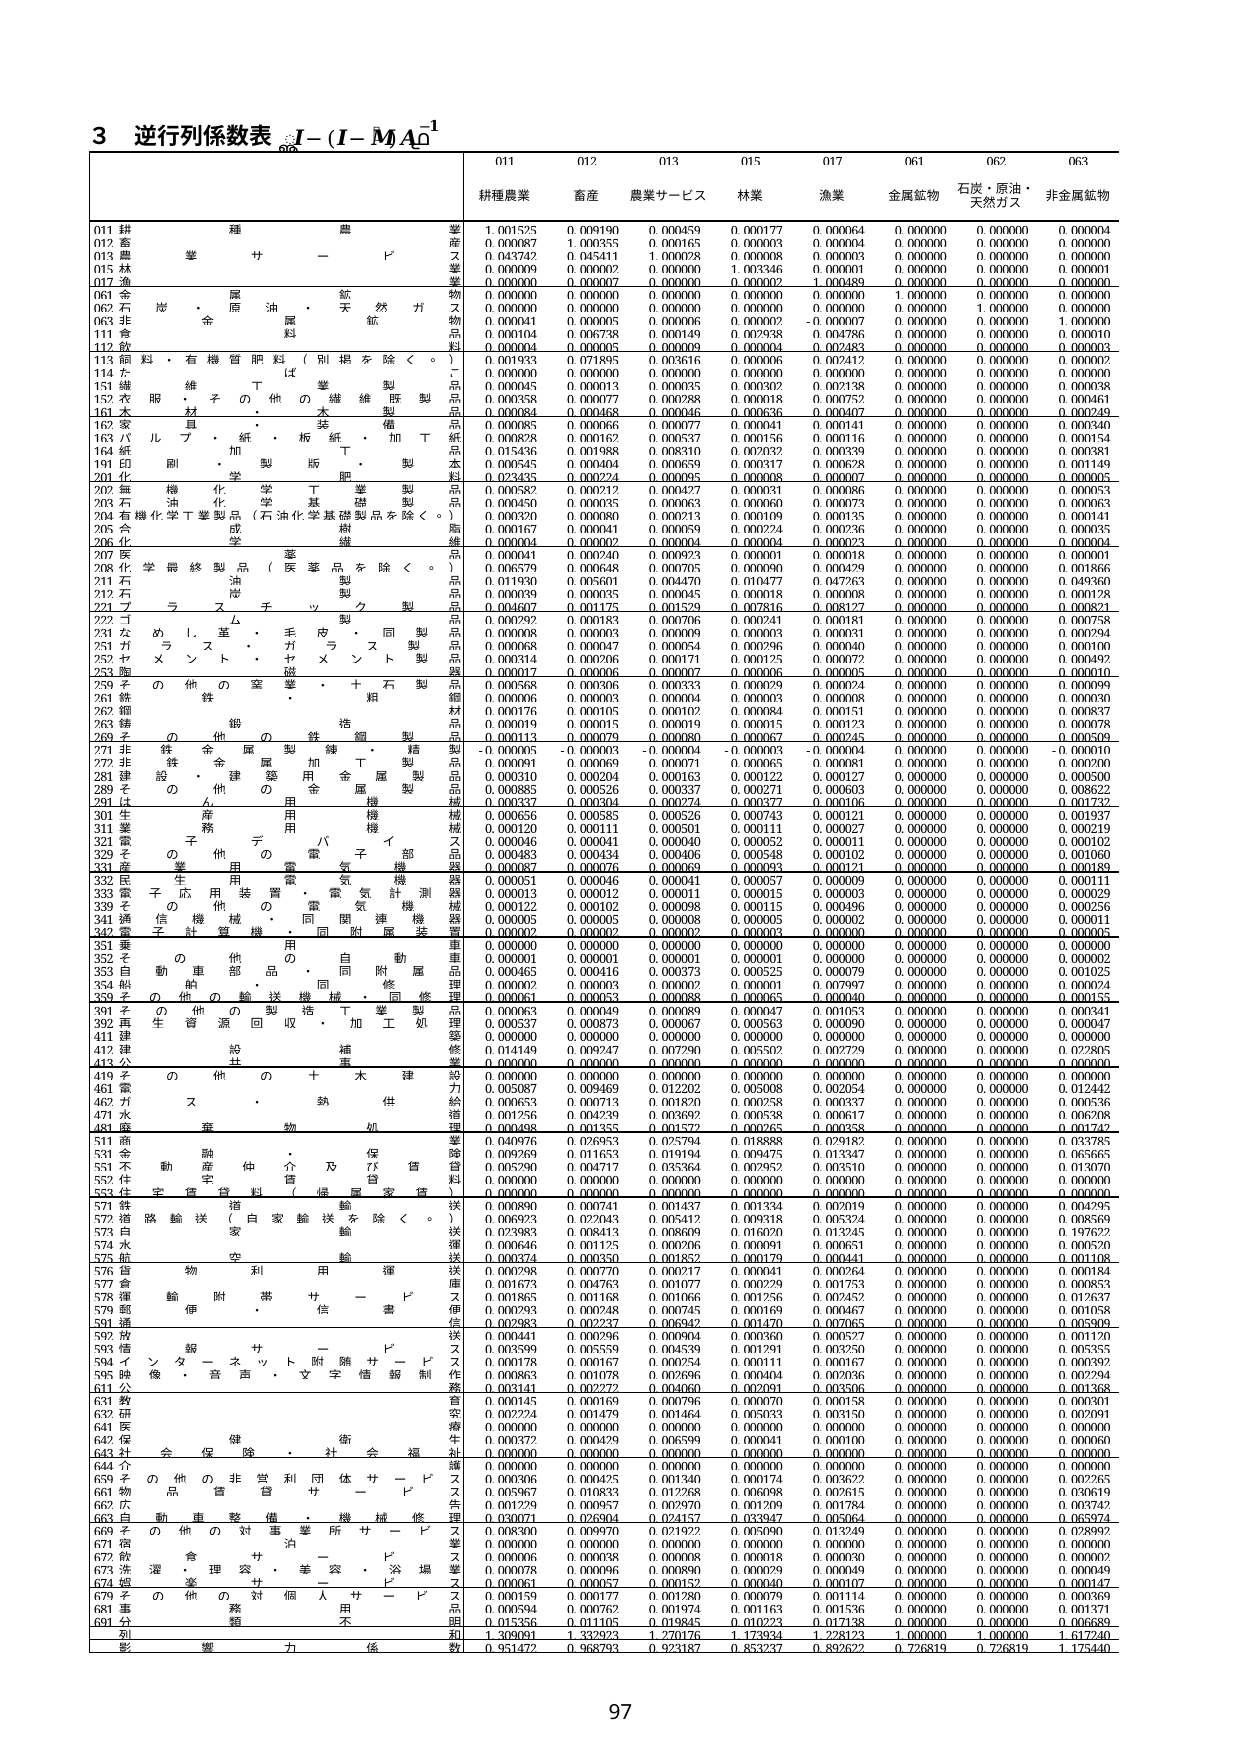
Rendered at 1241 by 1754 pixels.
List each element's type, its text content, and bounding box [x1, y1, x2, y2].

subtitle ３ 逆行列係数表 [89, 118, 1152, 151]
